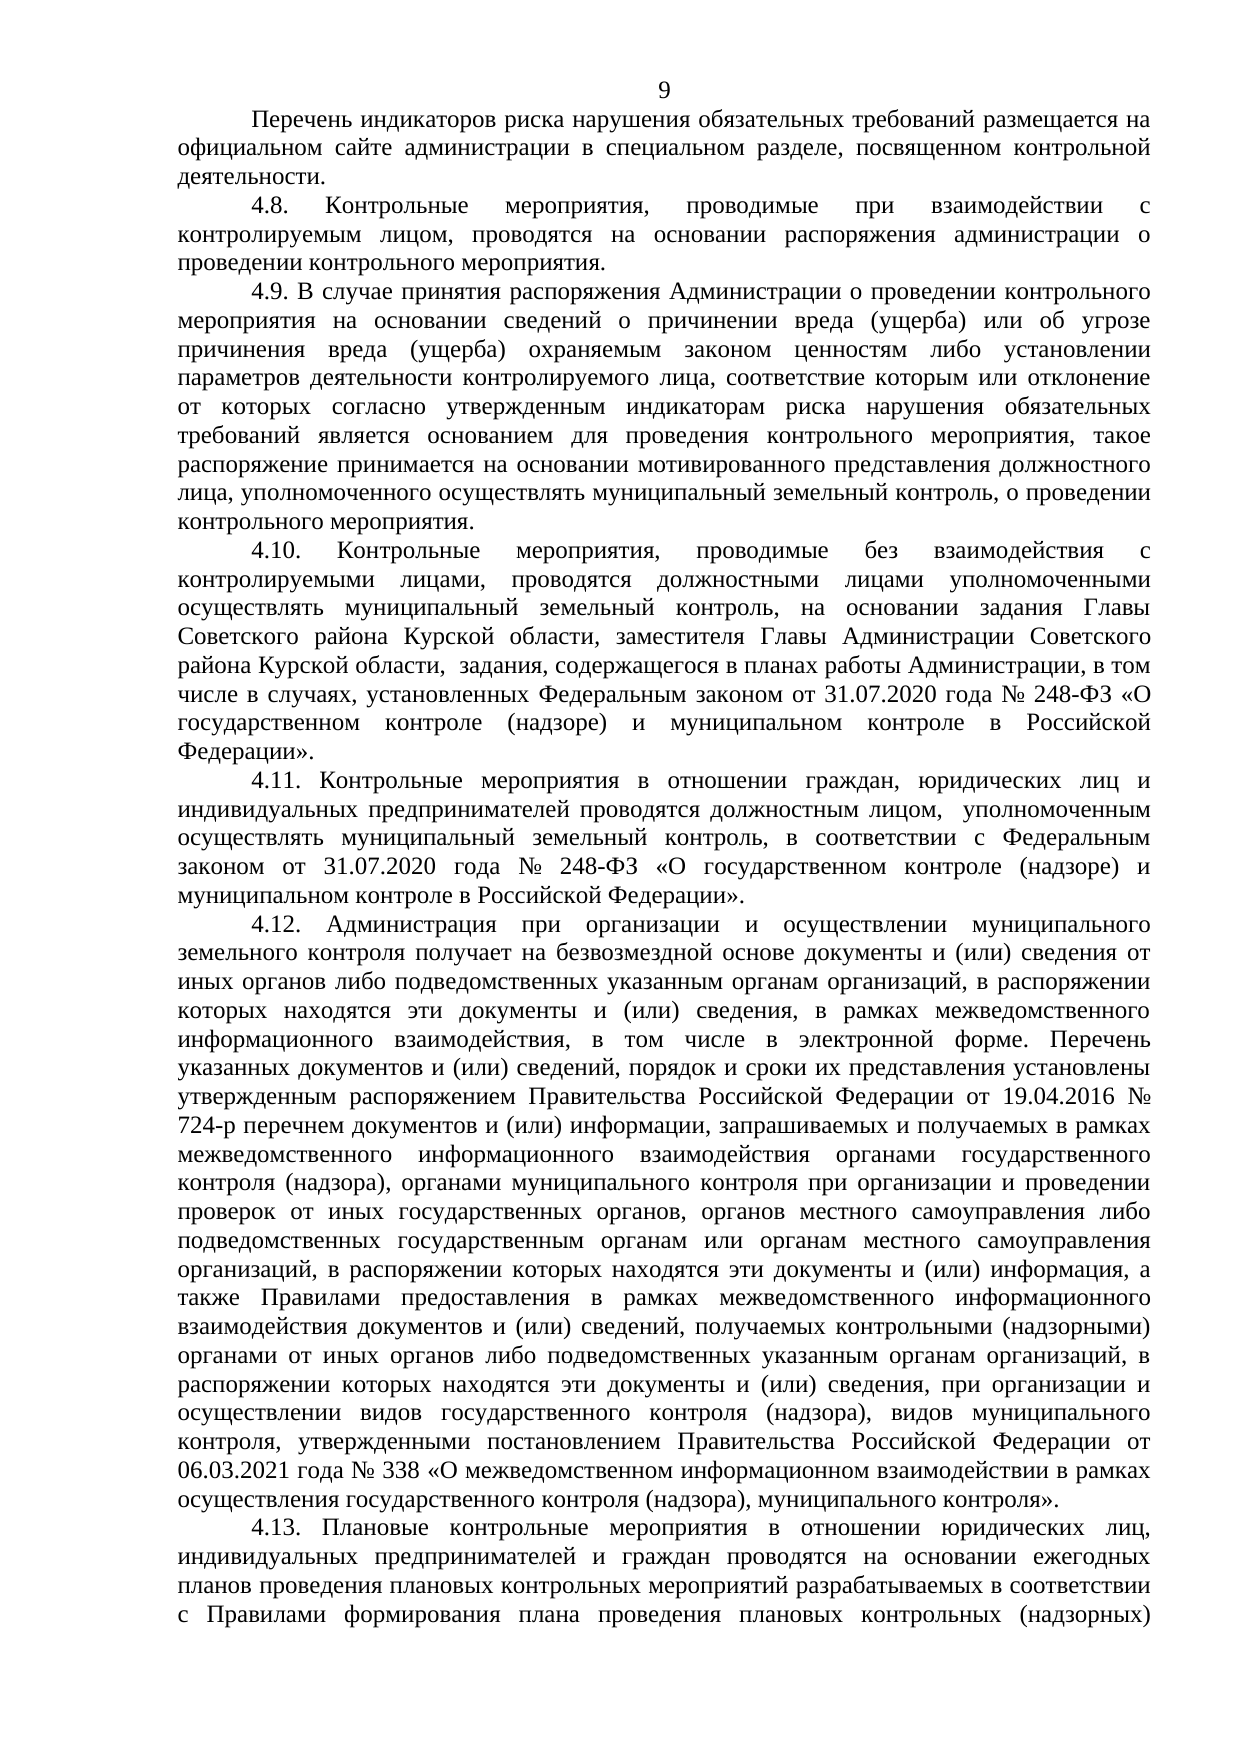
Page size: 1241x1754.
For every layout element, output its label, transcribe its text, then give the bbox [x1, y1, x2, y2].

text 4.12. Администрация при организации и осуществлении муниципального земельного контроля получает на безвозмездной основе документы и (или) сведения от иных органов либо подведомственных указанным органам организаций, в распоряжении которых находятся эти документы и (или) сведения, в рамках межведомственного информационного взаимодействия, в том числе в электронной форме. Перечень указанных документов и (или) сведений, порядок и сроки их представления установлены утвержденным распоряжением Правительства Российской Федерации от 19.04.2016 № 724-р перечнем документов и (или) информации, запрашиваемых и получаемых в рамках межведомственного информационного взаимодействия органами государственного контроля (надзора), органами муниципального контроля при организации и проведении проверок от иных государственных органов, органов местного самоуправления либо подведомственных государственным органам или органам местного самоуправления организаций, в распоряжении которых находятся эти документы и (или) информация, а также Правилами предоставления в рамках межведомственного информационного взаимодействия документов и (или) сведений, получаемых контрольными (надзорными) органами от иных органов либо подведомственных указанным органам организаций, в распоряжении которых находятся эти документы и (или) сведения, при организации и осуществлении видов государственного контроля (надзора), видов муниципального контроля, утвержденными постановлением Правительства Российской Федерации от 06.03.2021 года № 338 «О межведомственном информационном взаимодействии в рамках осуществления государственного контроля (надзора), муниципального контроля». [177, 1282, 1152, 1512]
text 4.9. В случае принятия распоряжения Администрации о проведении контрольного мероприятия на основании сведений о причинении вреда (ущерба) или об угрозе причинения вреда (ущерба) охраняемым законом ценностям либо установлении параметров деятельности контролируемого лица, соответствие которым или отклонение от которых согласно утвержденным индикаторам риска нарушения обязательных требований является основанием для проведения контрольного мероприятия, такое распоряжение принимается на основании мотивированного представления должностного лица, уполномоченного осуществлять муниципальный земельный контроль, о проведении контрольного мероприятия. [177, 276, 1152, 535]
text Перечень индикаторов риска нарушения обязательных требований размещается на официальном сайте администрации в специальном разделе, посвященном контрольной деятельности. [177, 104, 1152, 190]
text 4.12. Администрация при организации и осуществлении муниципального земельного контроля получает на безвозмездной основе документы и (или) сведения от иных органов либо подведомственных указанным органам организаций, в распоряжении которых находятся эти документы и (или) сведения, в рамках межведомственного информационного взаимодействия, в том числе в электронной форме. Перечень указанных документов и (или) сведений, порядок и сроки их представления установлены утвержденным распоряжением Правительства Российской Федерации от 19.04.2016 № 724-р перечнем документов и (или) информации, запрашиваемых и получаемых в рамках межведомственного информационного взаимодействия органами государственного контроля (надзора), органами муниципального контроля при организации и проведении проверок от иных государственных органов, органов местного самоуправления либо подведомственных государственным органам или органам местного самоуправления организаций, в распоряжении которых находятся эти документы и (или) информация, а также Правилами предоставления в рамках межведомственного информационного взаимодействия документов и (или) сведений, получаемых контрольными (надзорными) органами от иных органов либо подведомственных указанным органам организаций, в распоряжении которых находятся эти документы и (или) сведения, при организации и осуществлении видов государственного контроля (надзора), видов муниципального контроля, утвержденными постановлением Правительства Российской Федерации от 06.03.2021 года № 338 «О межведомственном информационном взаимодействии в рамках осуществления государственного контроля (надзора), муниципального контроля». [177, 909, 1152, 1110]
text 4.10. Контрольные мероприятия, проводимые без взаимодействия с контролируемыми лицами, проводятся должностными лицами уполномоченными осуществлять муниципальный земельный контроль, на основании задания Главы Советского района Курской области, заместителя Главы Администрации Советского района Курской области, задания, содержащегося в планах работы Администрации, в том числе в случаях, установленных Федеральным законом от 31.07.2020 года № 248-ФЗ «О государственном контроле (надзоре) и муниципальном контроле в Российской Федерации». [177, 679, 1152, 765]
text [177, 1512, 1152, 1627]
text 4.10. Контрольные мероприятия, проводимые без взаимодействия с контролируемыми лицами, проводятся должностными лицами уполномоченными осуществлять муниципальный земельный контроль, на основании задания Главы Советского района Курской области, заместителя Главы Администрации Советского района Курской области, задания, содержащегося в планах работы Администрации, в том числе в случаях, установленных Федеральным законом от 31.07.2020 года № 248-ФЗ «О государственном контроле (надзоре) и муниципальном контроле в Российской Федерации». [177, 535, 1152, 679]
text 4.8. Контрольные мероприятия, проводимые при взаимодействии с контролируемым лицом, проводятся на основании распоряжения администрации о проведении контрольного мероприятия. [177, 190, 1152, 276]
text 4.11. Контрольные мероприятия в отношении граждан, юридических лиц и индивидуальных предпринимателей проводятся должностным лицом, уполномоченным осуществлять муниципальный земельный контроль, в соответствии с Федеральным законом от 31.07.2020 года № 248-ФЗ «О государственном контроле (надзоре) и муниципальном контроле в Российской Федерации». [177, 765, 1152, 909]
